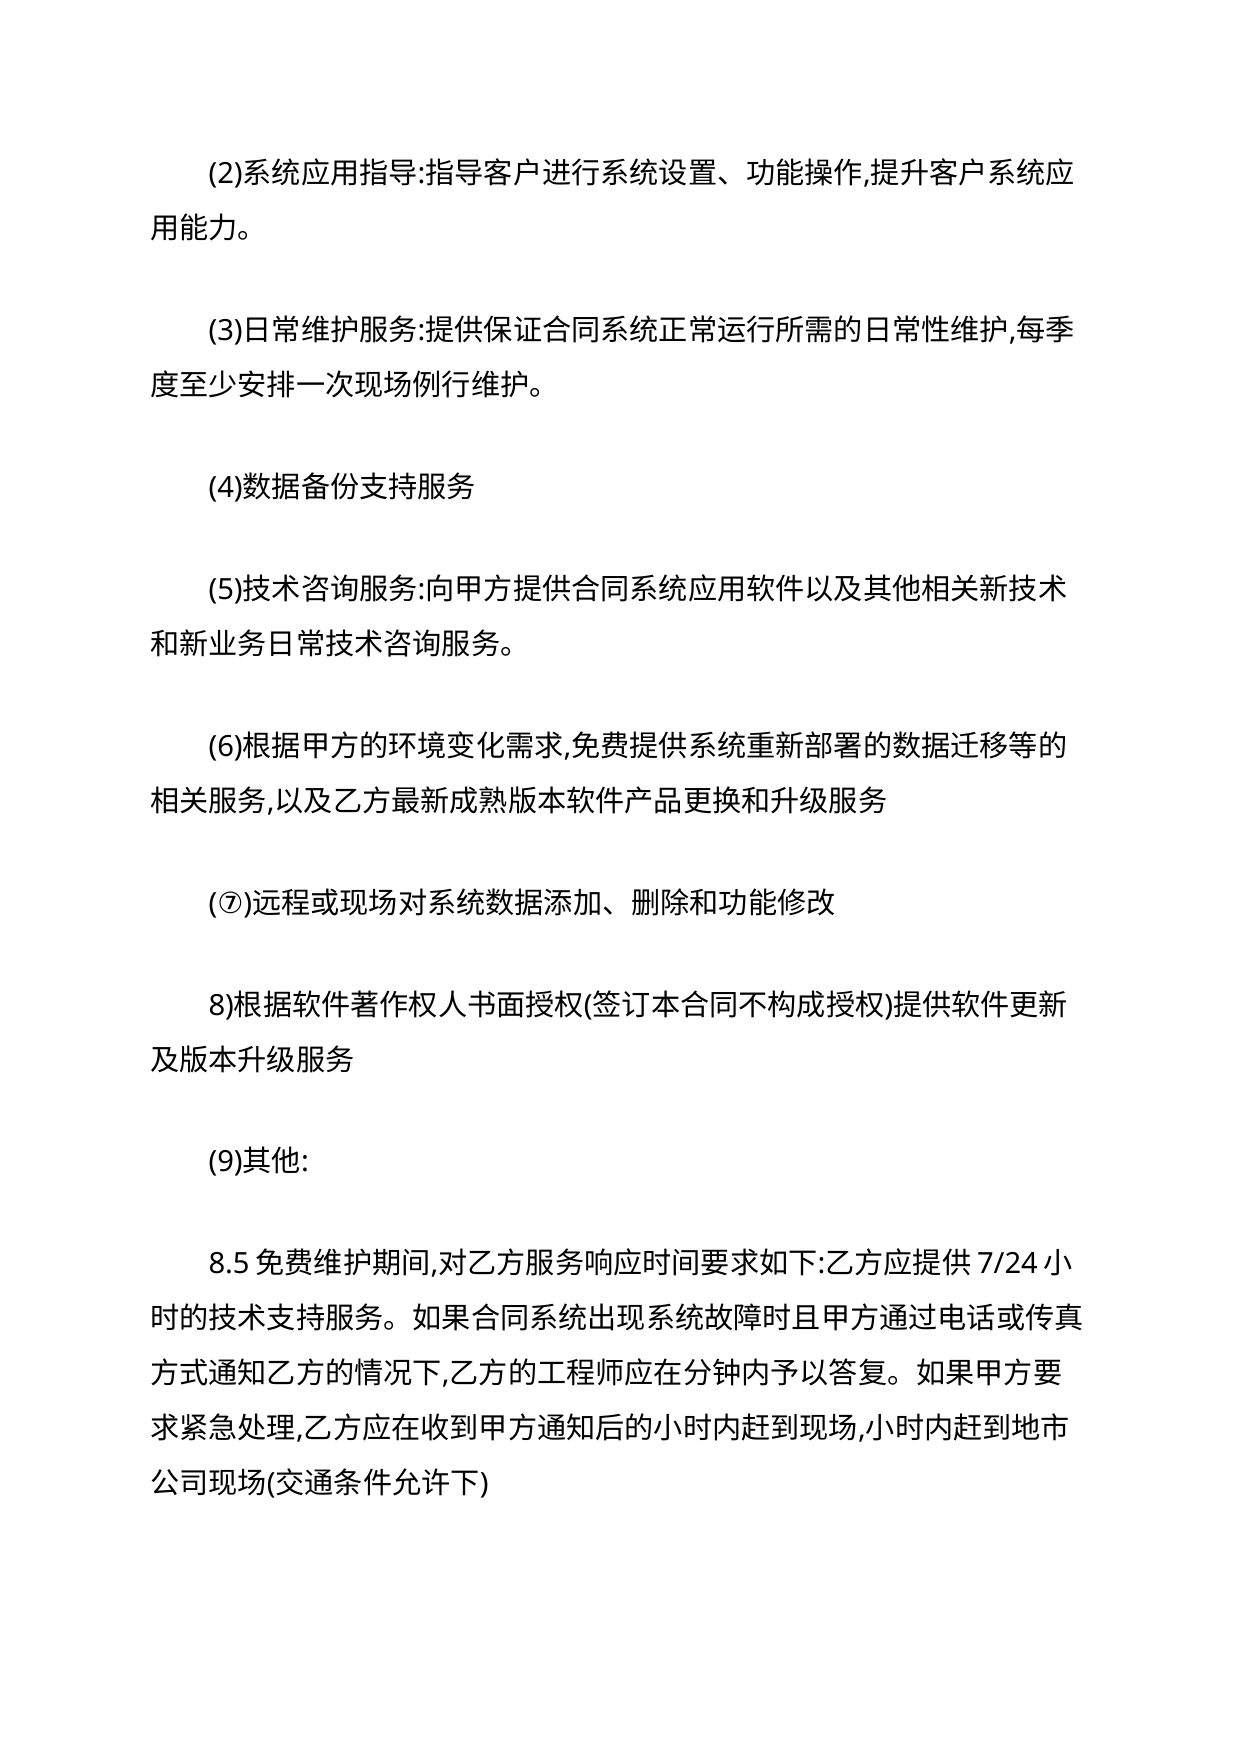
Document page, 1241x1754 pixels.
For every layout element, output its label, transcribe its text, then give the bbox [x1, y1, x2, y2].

text (3)日常维护服务:提供保证合同系统正常运行所需的日常性维护,每季度至少安排一次现场例行维护。 [150, 307, 1090, 404]
text (6)根据甲方的环境变化需求,免费提供系统重新部署的数据迁移等的相关服务,以及乙方最新成熟版本软件产品更换和升级服务 [150, 722, 1090, 820]
text 8)根据软件著作权人书面授权(签订本合同不构成授权)提供软件更新及版本升级服务 [150, 981, 1090, 1078]
text (5)技术咨询服务:向甲方提供合同系统应用软件以及其他相关新技术和新业务日常技术咨询服务。 [150, 566, 1090, 663]
text (⑦)远程或现场对系统数据添加、删除和功能修改 [150, 879, 1090, 922]
text (9)其他: [150, 1138, 1090, 1180]
text 8.5免费维护期间,对乙方服务响应时间要求如下:乙方应提供7/24小时的技术支持服务。如果合同系统出现系统故障时且甲方通过电话或传真方式通知乙方的情况下,乙方的工程师应在分钟内予以答复。如果甲方要求紧急处理,乙方应在收到甲方通知后的小时内赶到现场,小时内赶到地市公司现场(交通条件允许下) [150, 1240, 1090, 1502]
text (4)数据备份支持服务 [150, 463, 1090, 506]
text (2)系统应用指导:指导客户进行系统设置、功能操作,提升客户系统应用能力。 [150, 150, 1090, 247]
